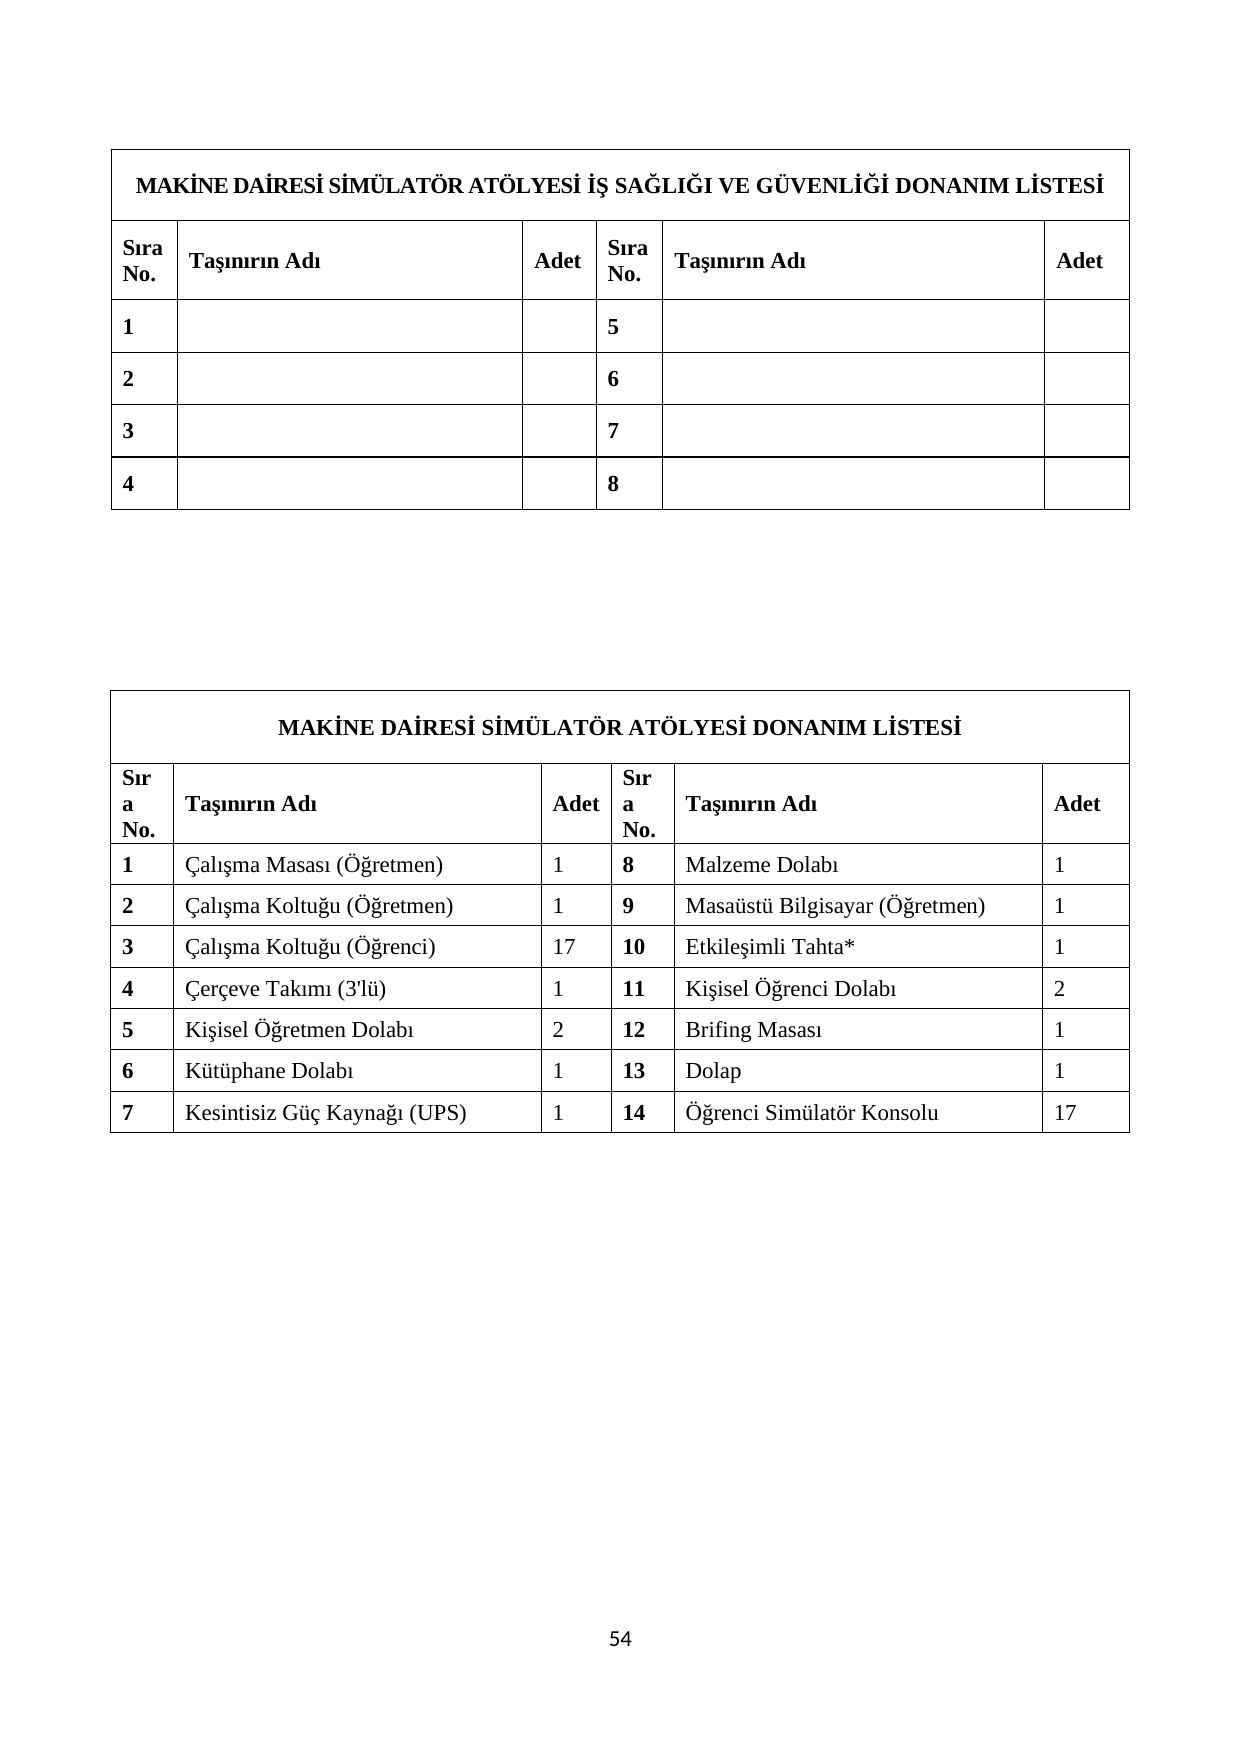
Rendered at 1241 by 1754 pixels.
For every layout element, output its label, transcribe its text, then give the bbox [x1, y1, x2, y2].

table_cell [663, 405, 1044, 456]
table_cell 5 [111, 1009, 173, 1049]
table_header MAKİNE DAİRESİ SİMÜLATÖR ATÖLYESİ DONANIM LİSTESİ [111, 691, 1129, 762]
table_cell Etkileşimli Tahta* [675, 926, 1042, 967]
table_cell [523, 353, 596, 404]
table_cell 4 [112, 458, 177, 509]
table_cell 13 [612, 1050, 674, 1091]
table_cell [1045, 458, 1129, 509]
table_cell 8 [597, 458, 662, 509]
table_cell Sıra No. [111, 764, 173, 843]
table_cell Masaüstü Bilgisayar (Öğretmen) [675, 885, 1042, 925]
table_cell Taşınırın Adı [174, 764, 541, 843]
table_header MAKİNE DAİRESİ SİMÜLATÖR ATÖLYESİ İŞ SAĞLIĞI VE GÜVENLİĞİ DONANIM LİSTESİ [112, 150, 1129, 220]
table_cell Sıra No. [612, 764, 674, 843]
table_cell [1045, 405, 1129, 456]
table_cell 2 [111, 885, 173, 925]
table_cell Sıra No. [112, 221, 177, 299]
table_cell 1 [1043, 1050, 1129, 1091]
table_cell [523, 405, 596, 456]
table_cell 14 [612, 1092, 674, 1132]
table_cell [178, 405, 522, 456]
table_cell Adet [542, 764, 611, 843]
table_cell 1 [542, 885, 611, 925]
table_cell 9 [612, 885, 674, 925]
table_cell Adet [523, 221, 596, 299]
table_cell [523, 458, 596, 509]
table_cell 7 [111, 1092, 173, 1132]
table_cell 1 [542, 844, 611, 884]
table_cell 17 [1043, 1092, 1129, 1132]
table_cell [1045, 300, 1129, 352]
table_cell 3 [112, 405, 177, 456]
table_cell Kütüphane Dolabı [174, 1050, 541, 1091]
table_cell Taşınırın Adı [675, 764, 1042, 843]
table_cell 5 [597, 300, 662, 352]
table_cell [178, 300, 522, 352]
table_cell 1 [112, 300, 177, 352]
table_cell 1 [542, 1092, 611, 1132]
table_cell [1045, 353, 1129, 404]
table_cell Çerçeve Takımı (3'lü) [174, 968, 541, 1008]
table_cell 1 [542, 1050, 611, 1091]
table_cell Kişisel Öğretmen Dolabı [174, 1009, 541, 1049]
table_cell Kesintisiz Güç Kaynağı (UPS) [174, 1092, 541, 1132]
table_cell 17 [542, 926, 611, 967]
table_cell 2 [112, 353, 177, 404]
table_cell 6 [597, 353, 662, 404]
table_cell Taşınırın Adı [178, 221, 522, 299]
table_cell 12 [612, 1009, 674, 1049]
table_cell [178, 353, 522, 404]
table_cell [663, 300, 1044, 352]
table_cell 2 [542, 1009, 611, 1049]
table_cell 1 [1043, 885, 1129, 925]
table_cell 4 [111, 968, 173, 1008]
table_cell 1 [542, 968, 611, 1008]
table_cell Taşınırın Adı [663, 221, 1044, 299]
table_cell [523, 300, 596, 352]
table_cell 1 [1043, 1009, 1129, 1049]
table_cell 6 [111, 1050, 173, 1091]
table_cell 1 [1043, 844, 1129, 884]
table_cell Dolap [675, 1050, 1042, 1091]
table_cell 1 [1043, 926, 1129, 967]
table_cell 2 [1043, 968, 1129, 1008]
table_cell 1 [111, 844, 173, 884]
table_cell 7 [597, 405, 662, 456]
table_cell Çalışma Koltuğu (Öğretmen) [174, 885, 541, 925]
table_cell Adet [1043, 764, 1129, 843]
table_cell [178, 458, 522, 509]
table_cell Çalışma Koltuğu (Öğrenci) [174, 926, 541, 967]
table_cell 8 [612, 844, 674, 884]
table_cell Malzeme Dolabı [675, 844, 1042, 884]
table_cell Kişisel Öğrenci Dolabı [675, 968, 1042, 1008]
table_cell Brifing Masası [675, 1009, 1042, 1049]
table_cell Öğrenci Simülatör Konsolu [675, 1092, 1042, 1132]
table_cell Çalışma Masası (Öğretmen) [174, 844, 541, 884]
table_cell 3 [111, 926, 173, 967]
table_cell [663, 458, 1044, 509]
table_cell Adet [1045, 221, 1129, 299]
table_cell 10 [612, 926, 674, 967]
table_cell 11 [612, 968, 674, 1008]
table_cell [663, 353, 1044, 404]
table_cell Sıra No. [597, 221, 662, 299]
